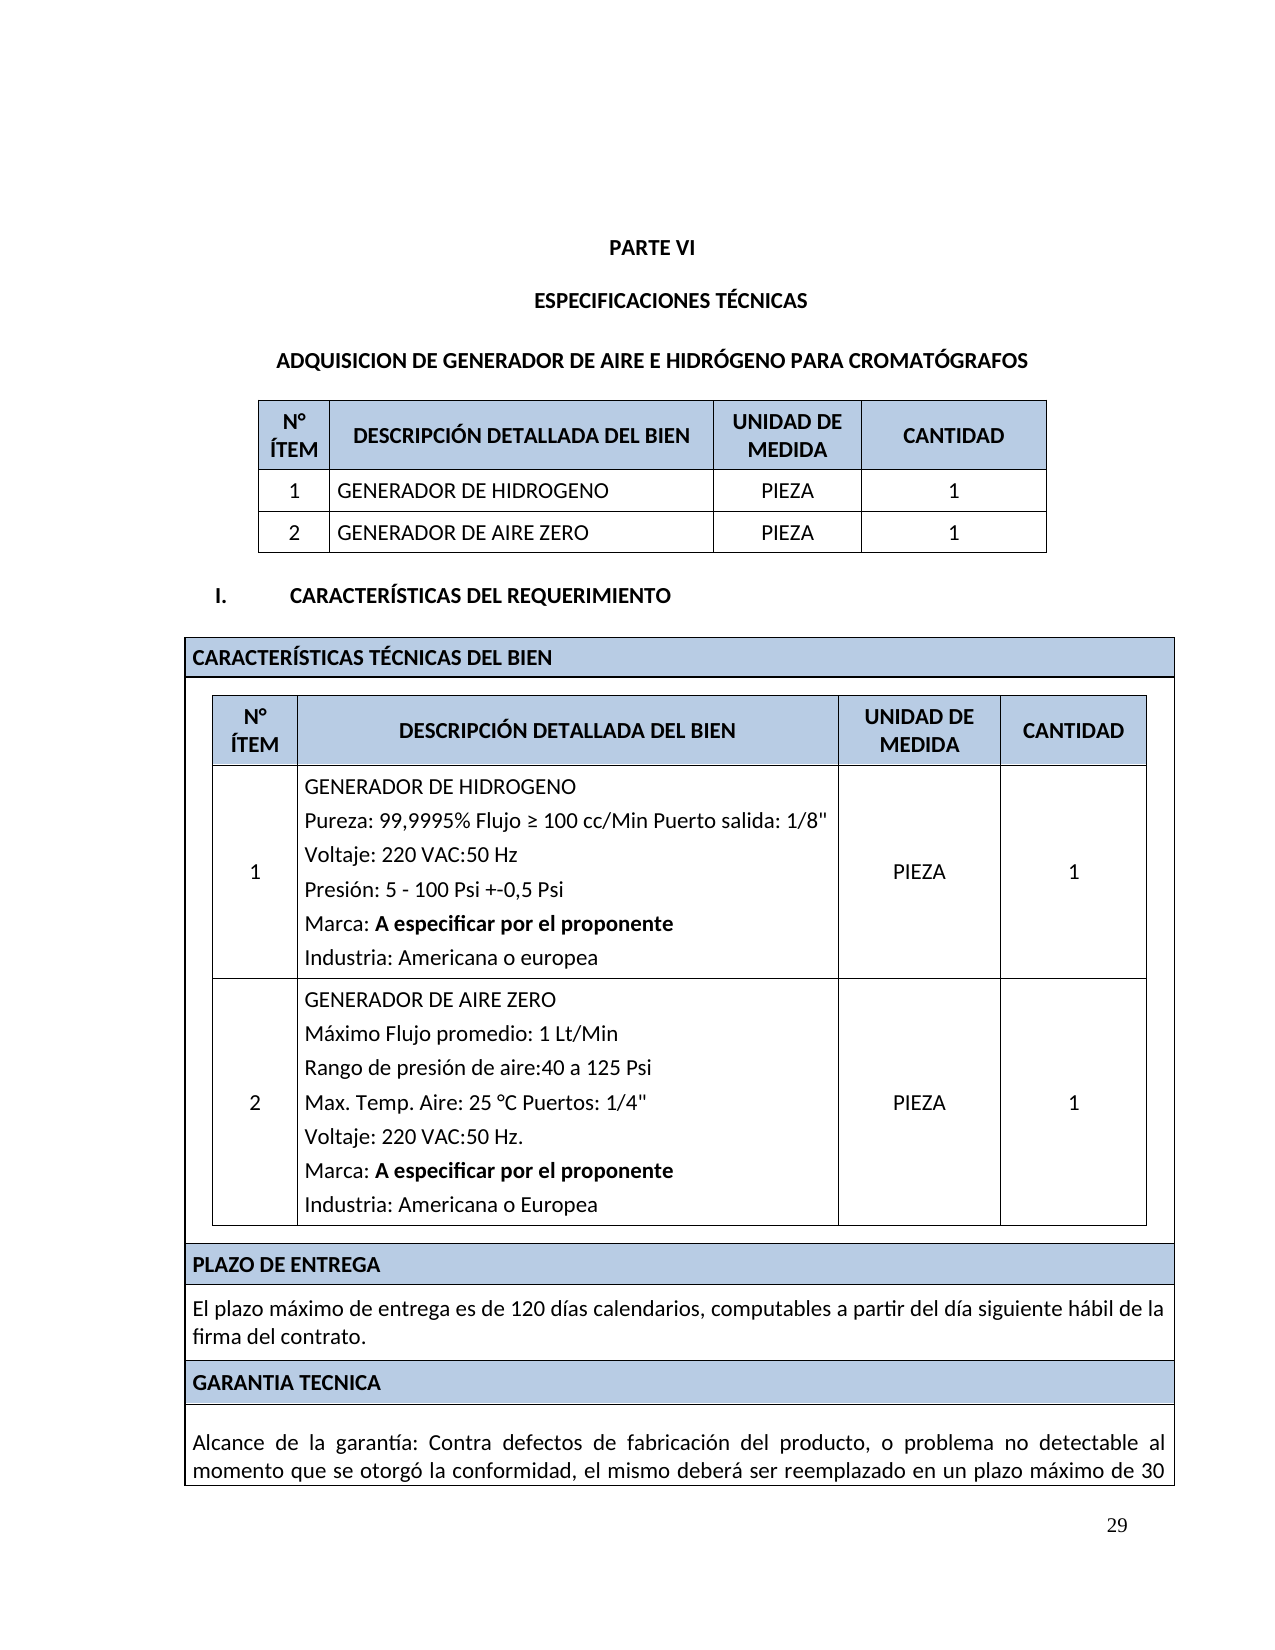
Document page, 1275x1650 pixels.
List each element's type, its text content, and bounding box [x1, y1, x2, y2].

table_cell PLAZO DE ENTREGA [186, 1244, 1174, 1284]
text PARTE VI [177, 233, 1127, 261]
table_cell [186, 1405, 1174, 1484]
table_header UNIDAD DE MEDIDA [714, 401, 861, 469]
table_cell GARANTIA TECNICA [186, 1361, 1174, 1403]
table_header CARACTERÍSTICAS TÉCNICAS DEL BIEN [186, 638, 1174, 676]
table_cell PIEZA [714, 512, 861, 552]
table_header DESCRIPCIÓN DETALLADA DEL BIEN [330, 401, 713, 469]
table_cell 1 [259, 470, 329, 511]
table_cell 2 [259, 512, 329, 552]
table_cell El plazo máximo de entrega es de 120 días calendarios, computables a partir del día siguiente hábil de la firma del contrato. [186, 1285, 1174, 1360]
list CARACTERÍSTICAS DEL REQUERIMIENTO [215, 581, 1127, 609]
table_header N° ÍTEM [259, 401, 329, 469]
table_cell [186, 678, 1174, 1243]
subtitle ESPECIFICACIONES TÉCNICAS [214, 286, 1127, 314]
table_cell GENERADOR DE HIDROGENO [330, 470, 713, 511]
text ADQUISICION DE GENERADOR DE AIRE E HIDRÓGENO PARA CROMATÓGRAFOS [177, 346, 1127, 374]
table_cell GENERADOR DE AIRE ZERO [330, 512, 713, 552]
table_cell 1 [862, 470, 1046, 511]
table_cell 1 [862, 512, 1046, 552]
table_header CANTIDAD [862, 401, 1046, 469]
table_cell PIEZA [714, 470, 861, 511]
